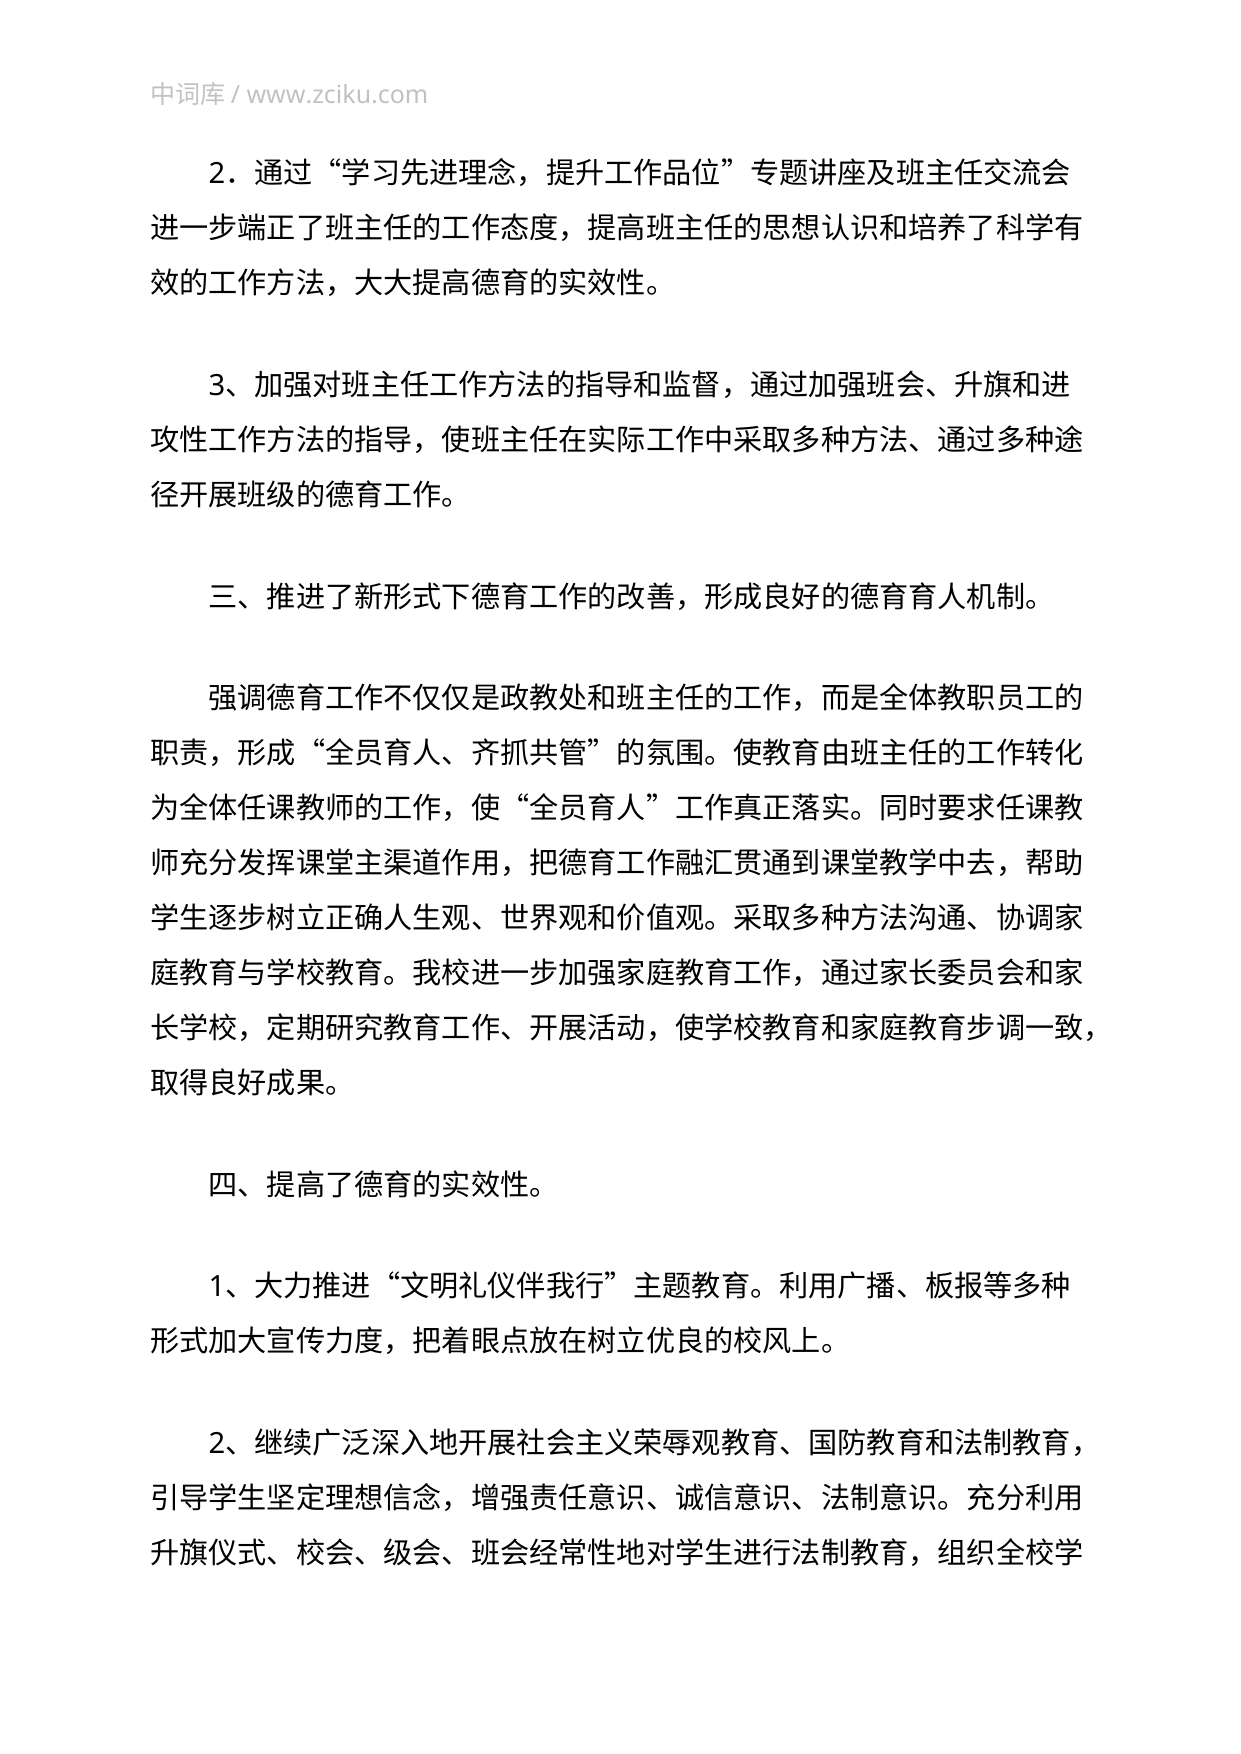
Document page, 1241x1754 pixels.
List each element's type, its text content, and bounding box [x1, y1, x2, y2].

text 强调德育工作不仅仅是政教处和班主任的工作，而是全体教职员工的职责，形成“全员育人、齐抓共管”的氛围。使教育由班主任的工作转化为全体任课教师的工作，使“全员育人”工作真正落实。同时要求任课教师充分发挥课堂主渠道作用，把德育工作融汇贯通到课堂教学中去，帮助学生逐步树立正确人生观、世界观和价值观。采取多种方法沟通、协调家庭教育与学校教育。我校进一步加强家庭教育工作，通过家长委员会和家长学校，定期研究教育工作、开展活动，使学校教育和家庭教育步调一致，取得良好成果。 [150, 675, 1090, 1102]
text 三、推进了新形式下德育工作的改善，形成良好的德育育人机制。 [150, 573, 1090, 616]
text 2．通过“学习先进理念，提升工作品位”专题讲座及班主任交流会进一步端正了班主任的工作态度，提高班主任的思想认识和培养了科学有效的工作方法，大大提高德育的实效性。 [150, 150, 1090, 302]
text 1、大力推进“文明礼仪伴我行”主题教育。利用广播、板报等多种形式加大宣传力度，把着眼点放在树立优良的校风上。 [150, 1263, 1090, 1360]
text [150, 1420, 1090, 1572]
text 3、加强对班主任工作方法的指导和监督，通过加强班会、升旗和进攻性工作方法的指导，使班主任在实际工作中采取多种方法、通过多种途径开展班级的德育工作。 [150, 362, 1090, 514]
text 四、提高了德育的实效性。 [150, 1161, 1090, 1203]
